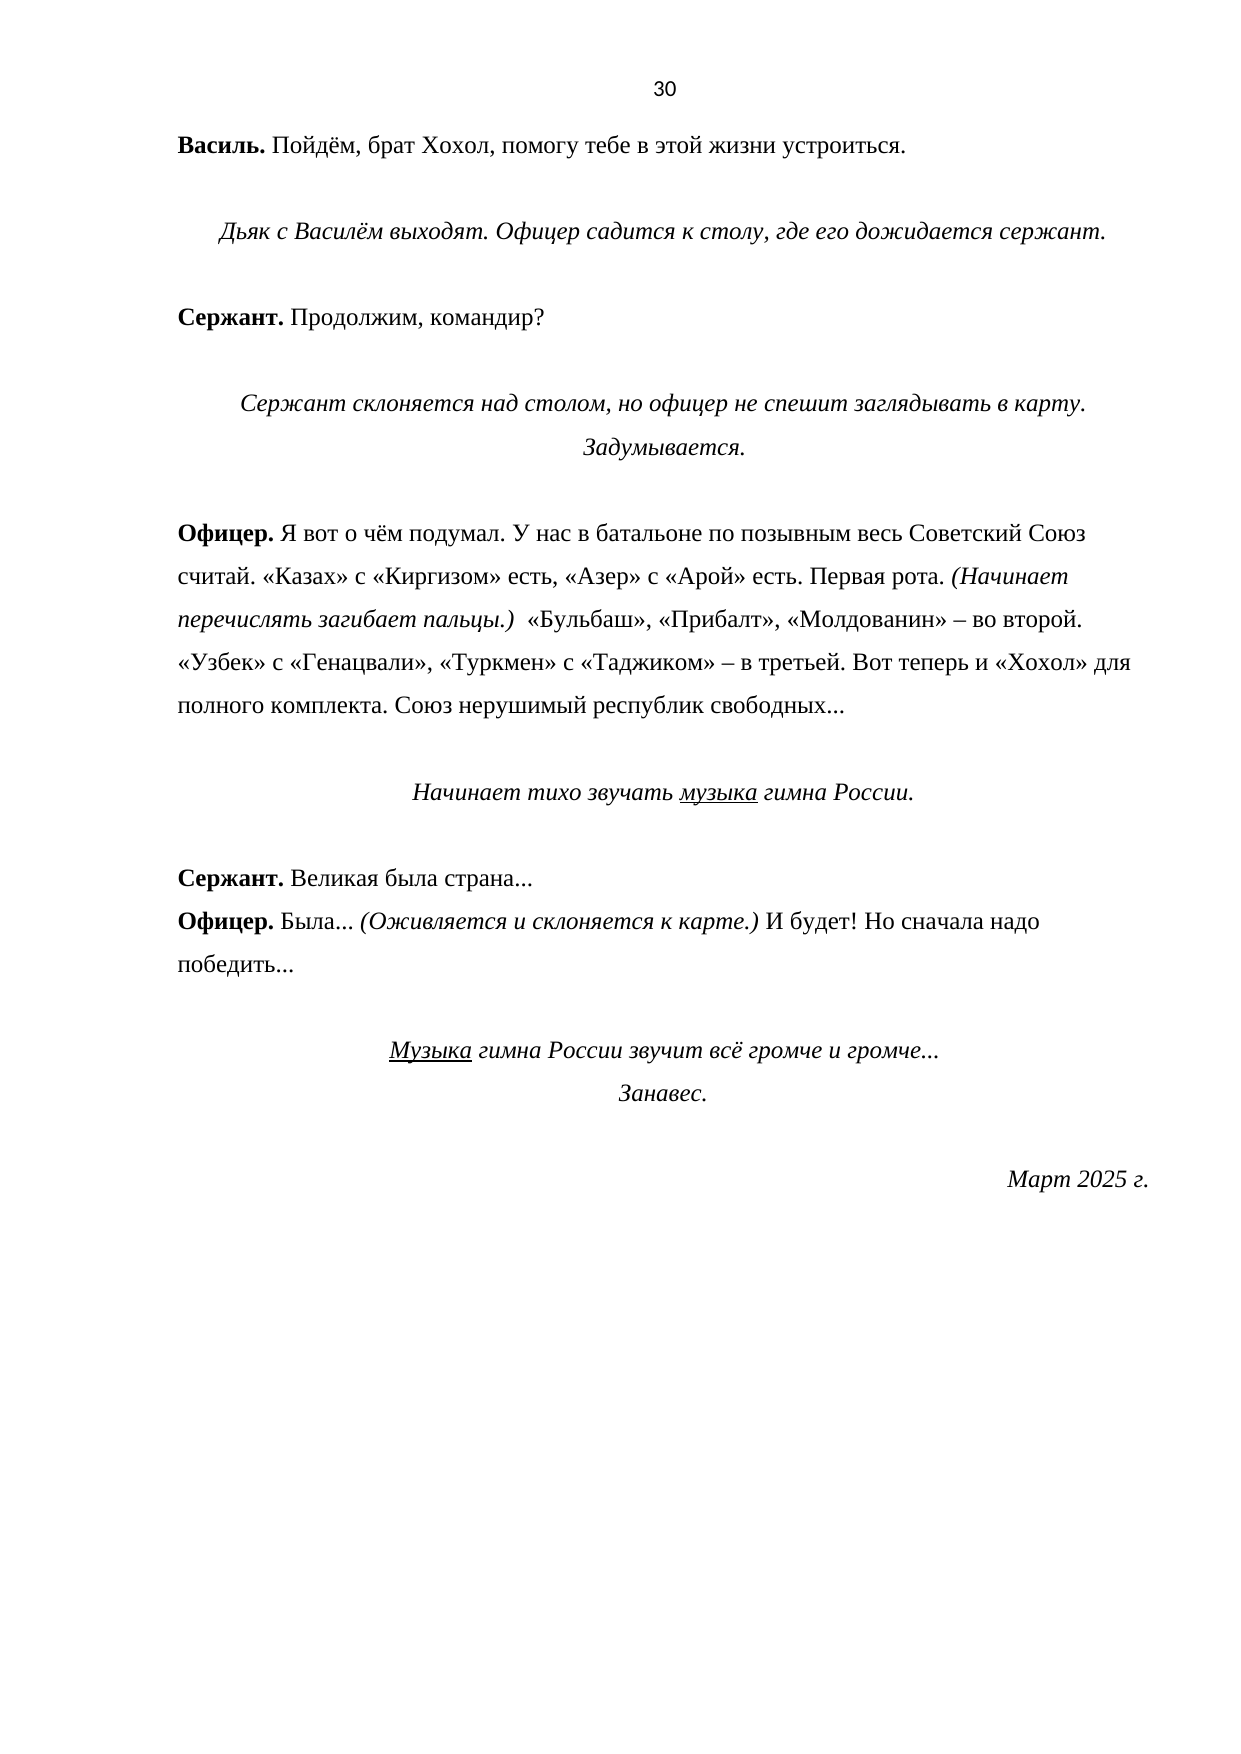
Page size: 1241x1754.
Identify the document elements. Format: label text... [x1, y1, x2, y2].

text Офицер. Была... (Оживляется и склоняется к карте.) И будет! Но сначала надо победить... [177, 906, 1152, 978]
text Дьяк с Василём выходят. Офицер садится к столу, где его дожидается сержант. [177, 216, 1152, 245]
text Сержант. Великая была страна... [177, 863, 1152, 892]
text Офицер. Я вот о чём подумал. У нас в батальоне по позывным весь Советский Союз считай. «Казах» с «Киргизом» есть, «Азер» с «Арой» есть. Первая рота. (Начинает перечислять загибает пальцы.) «Бульбаш», «Прибалт», «Молдованин» – во второй. «Узбек» с «Генацвали», «Туркмен» с «Таджиком» – в третьей. Вот теперь и «Хохол» для полного комплекта. Союз нерушимый республик свободных... [177, 518, 1152, 719]
text Василь. Пойдём, брат Хохол, помогу тебе в этой жизни устроиться. [177, 130, 1152, 158]
text Сержант. Продолжим, командир? [177, 302, 1152, 331]
text Сержант склоняется над столом, но офицер не спешит заглядывать в карту. Задумывается. [177, 388, 1152, 460]
text Занавес. [177, 1078, 1152, 1107]
text Музыка гимна России звучит всё громче и громче... [177, 1035, 1152, 1064]
text Начинает тихо звучать музыка гимна России. [177, 777, 1152, 805]
text Март 2025 г. [177, 1164, 1152, 1192]
